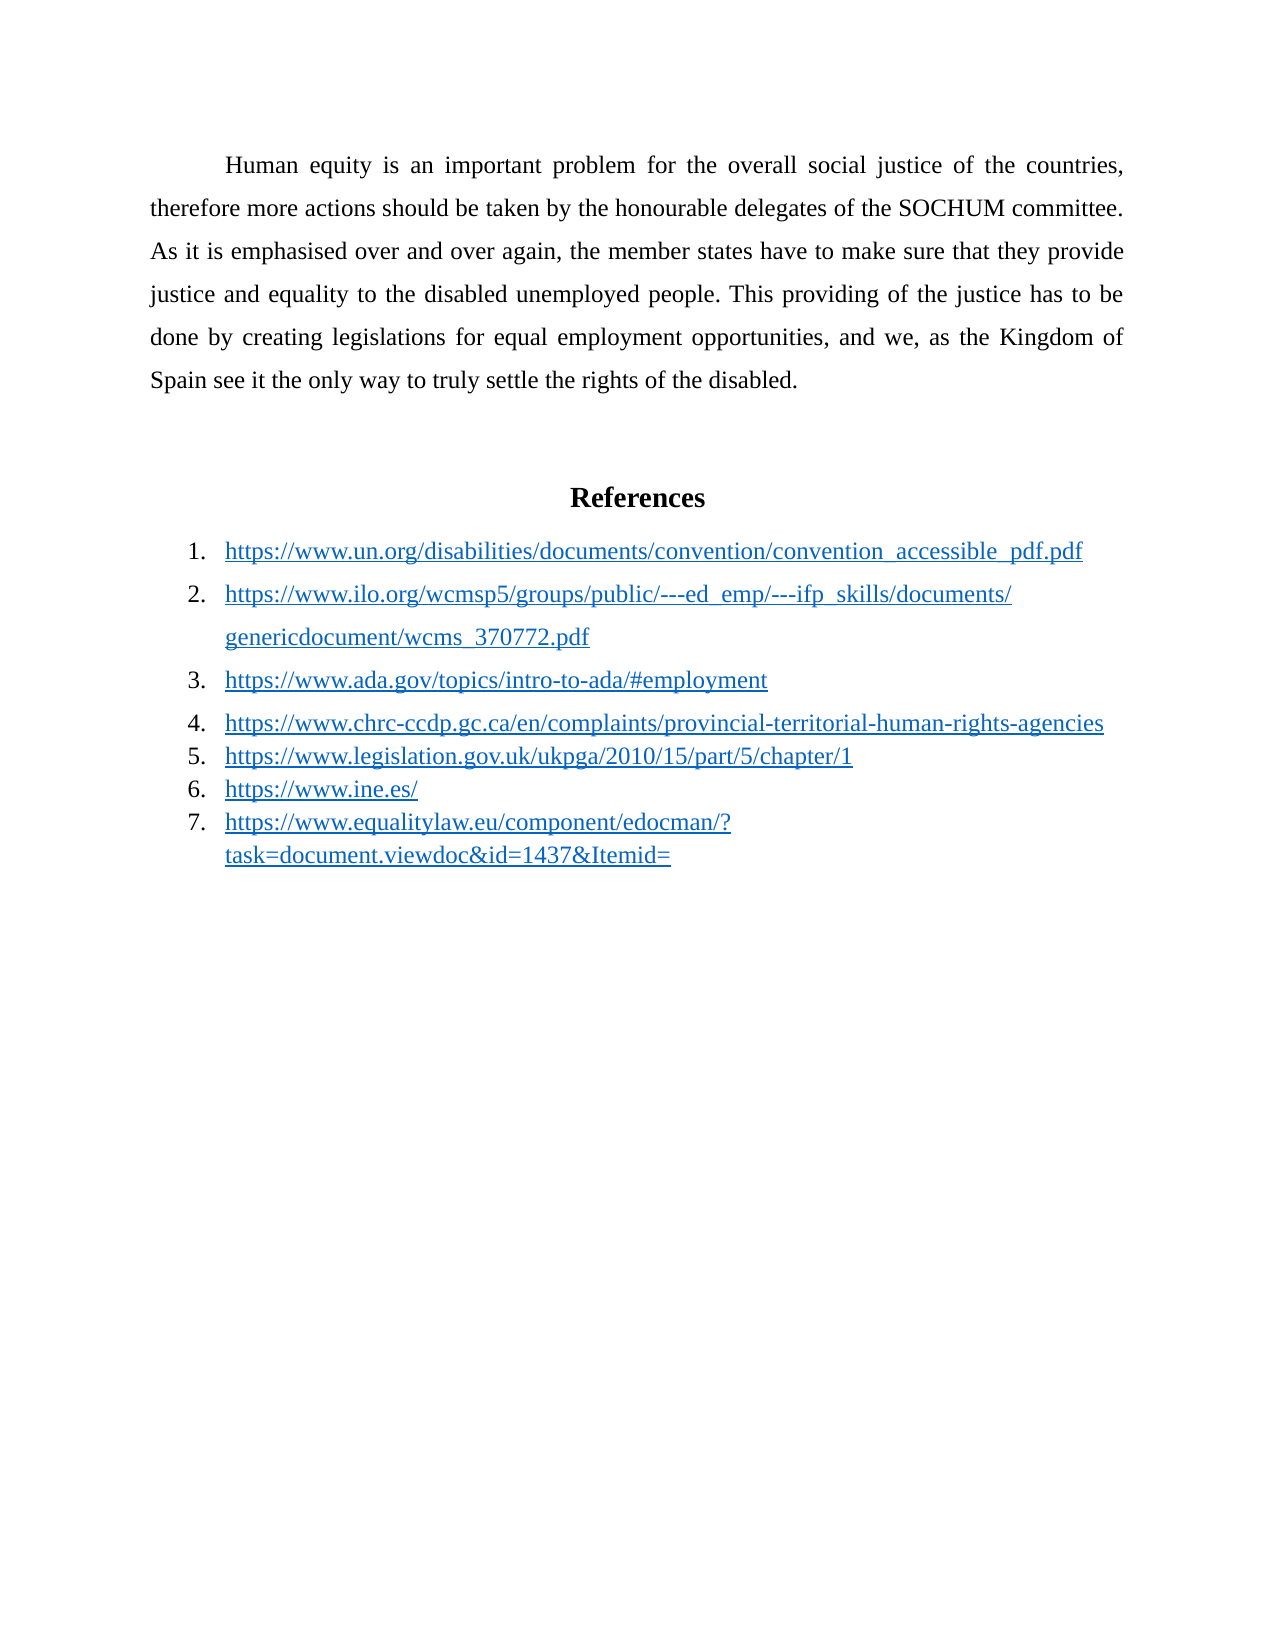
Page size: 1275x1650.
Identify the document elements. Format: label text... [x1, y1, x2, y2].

text Human equity is an important problem for the overall social justice of the countries, therefore more actions should be taken by the honourable delegates of the SOCHUM committee. As it is emphasised over and over again, the member states have to make sure that they provide justice and equality to the disabled unemployed people. This providing of the justice has to be done by creating legislations for equal employment opportunities, and we, as the Kingdom of Spain see it the only way to truly settle the rights of the disabled. [150, 150, 1125, 394]
list https://www.ada.gov/topics/intro-to-ada/#employment [187, 665, 1125, 694]
list https://www.chrc-ccdp.gc.ca/en/complaints/provincial-territorial-human-rights-agencies [187, 708, 1125, 737]
text References [150, 481, 1125, 514]
list https://www.ilo.org/wcmsp5/groups/public/---ed_emp/---ifp_skills/documents/genericdocument/wcms_370772.pdf [187, 579, 1125, 651]
list https://www.legislation.gov.uk/ukpga/2010/15/part/5/chapter/1 [187, 741, 1125, 770]
list https://www.equalitylaw.eu/component/edocman/?task=document.viewdoc&id=1437&Itemid= [187, 807, 1125, 869]
list https://www.ine.es/ [187, 774, 1125, 803]
list https://www.un.org/disabilities/documents/convention/convention_accessible_pdf.pdf [187, 536, 1125, 564]
